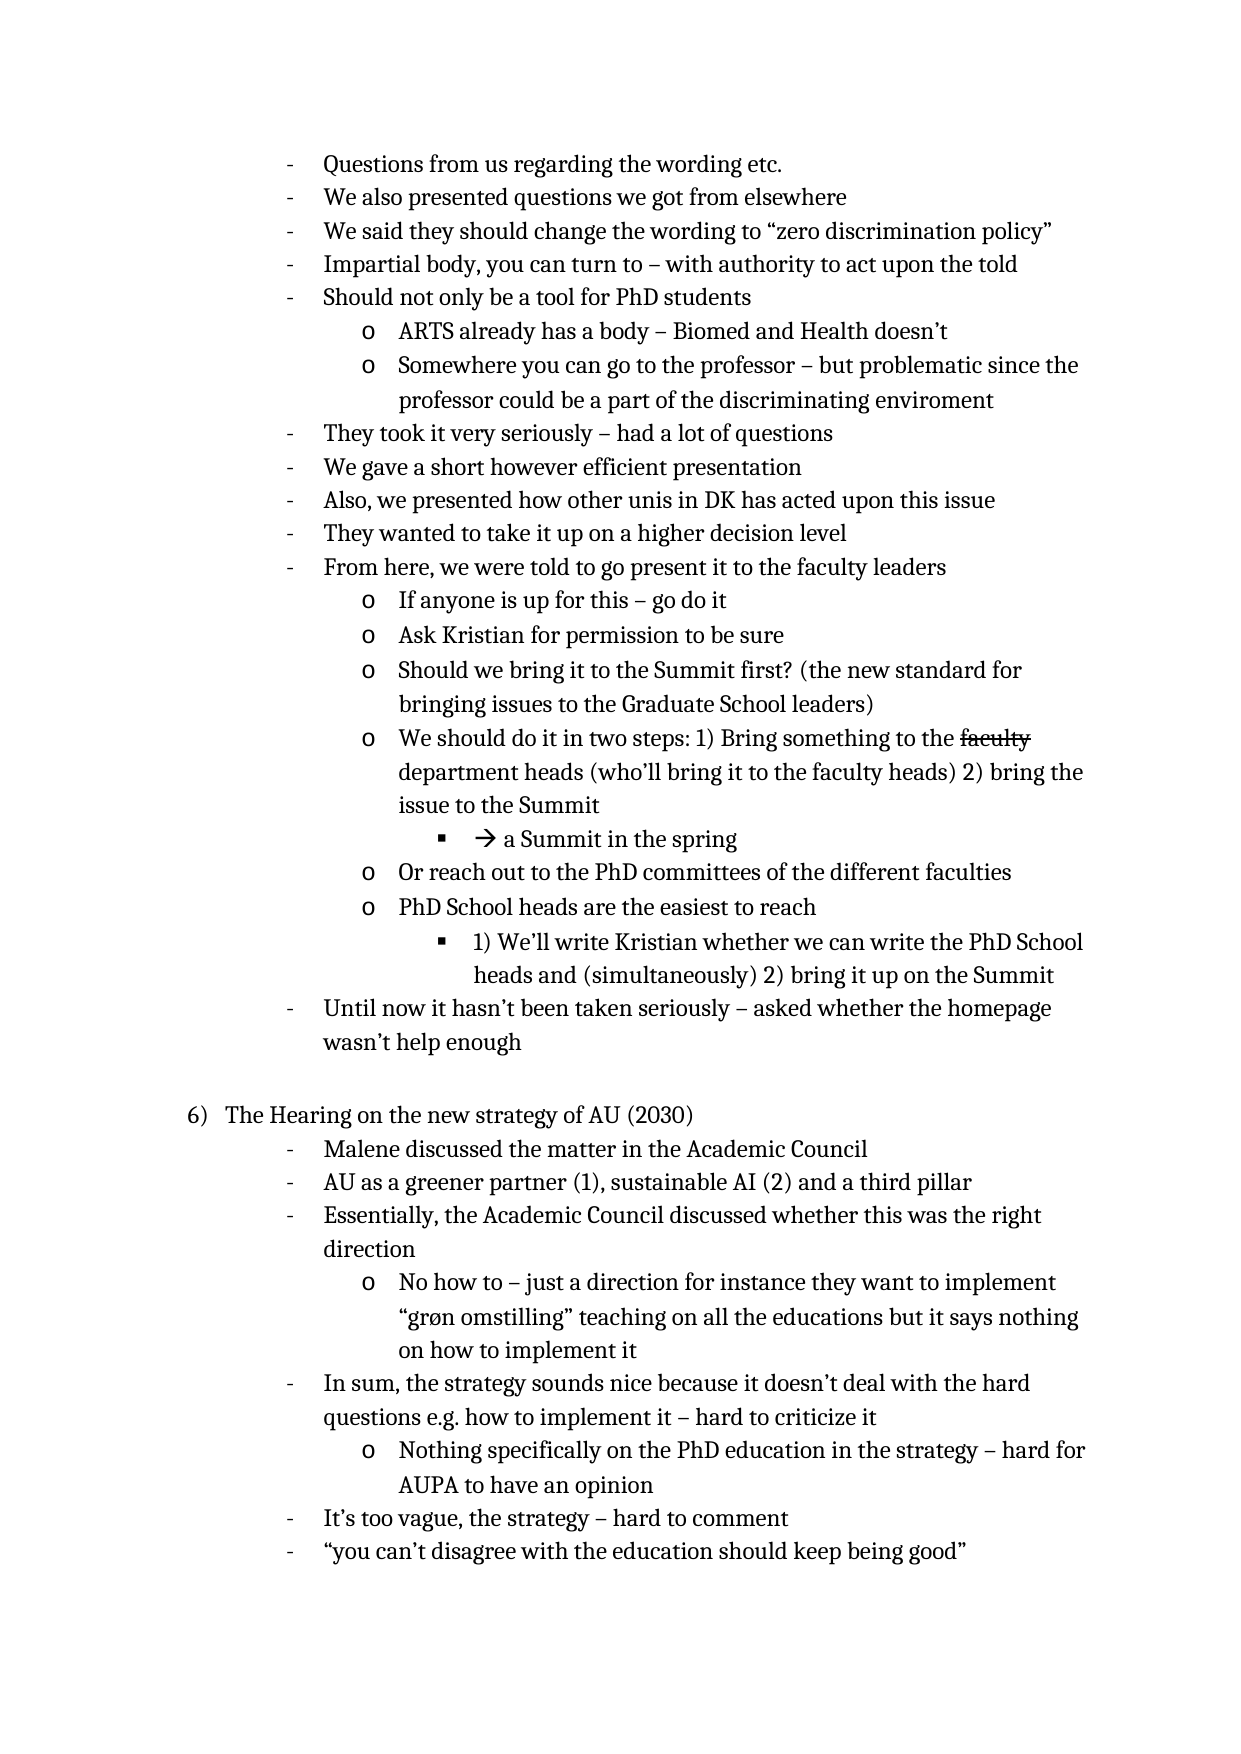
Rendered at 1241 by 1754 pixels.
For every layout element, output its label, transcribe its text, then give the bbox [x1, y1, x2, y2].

list In sum, the strategy sounds nice because it doesn’t deal with the hard questions e.g. how to implement it – hard to criticize it [286, 1369, 1090, 1431]
list If anyone is up for this – go do it [361, 586, 1090, 616]
list We also presented questions we got from elsewhere [286, 183, 1090, 212]
list Essentially, the Academic Council discussed whether this was the right direction [286, 1201, 1090, 1263]
list 1) We’ll write Kristian whether we can write the PhD School heads and (simultaneously) 2) bring it up on the Summit [436, 928, 1090, 990]
list It’s too vague, the strategy – hard to comment [286, 1504, 1090, 1533]
list “you can’t disagree with the education should keep being good” [286, 1537, 1090, 1566]
list Also, we presented how other unis in DK has acted upon this issue [286, 486, 1090, 515]
list No how to – just a direction for instance they want to implement “grøn omstilling” teaching on all the educations but it says nothing on how to implement it [361, 1268, 1090, 1365]
list Ask Kristian for permission to be sure [361, 621, 1090, 651]
list AU as a greener partner (1), sustainable AI (2) and a third pillar [286, 1168, 1090, 1197]
list We gave a short however efficient presentation [286, 453, 1090, 481]
list We said they should change the wording to “zero discrimination policy” [286, 217, 1090, 245]
list We should do it in two steps: 1) Bring something to the faculty department heads (who’ll bring it to the faculty heads) 2) bring the issue to the Summit [361, 723, 1090, 820]
list The Hearing on the new strategy of AU (2030) [187, 1101, 1090, 1130]
list They wanted to take it up on a higher decision level [286, 519, 1090, 548]
list Should not only be a tool for PhD students [286, 283, 1090, 312]
list Should we bring it to the Summit first? (the new standard for bringing issues to the Graduate School leaders) [361, 656, 1090, 719]
list Impartial body, you can turn to – with authority to act upon the told [286, 250, 1090, 279]
list PhD School heads are the easiest to reach [361, 893, 1090, 923]
list From here, we were told to go present it to the faculty leaders [286, 553, 1090, 581]
list Until now it hasn’t been taken seriously – asked whether the homepage wasn’t help enough [286, 994, 1090, 1096]
list Questions from us regarding the wording etc. [286, 150, 1090, 179]
list Or reach out to the PhD committees of the different faculties [361, 858, 1090, 888]
list Somewhere you can go to the professor – but problematic since the professor could be a part of the discriminating enviroment [361, 351, 1090, 415]
list a Summit in the spring [436, 825, 1090, 853]
list ARTS already has a body – Biomed and Health doesn’t [361, 317, 1090, 347]
list Nothing specifically on the PhD education in the strategy – hard for AUPA to have an opinion [361, 1436, 1090, 1499]
list They took it very seriously – had a lot of questions [286, 419, 1090, 448]
list Malene discussed the matter in the Academic Council [286, 1135, 1090, 1163]
